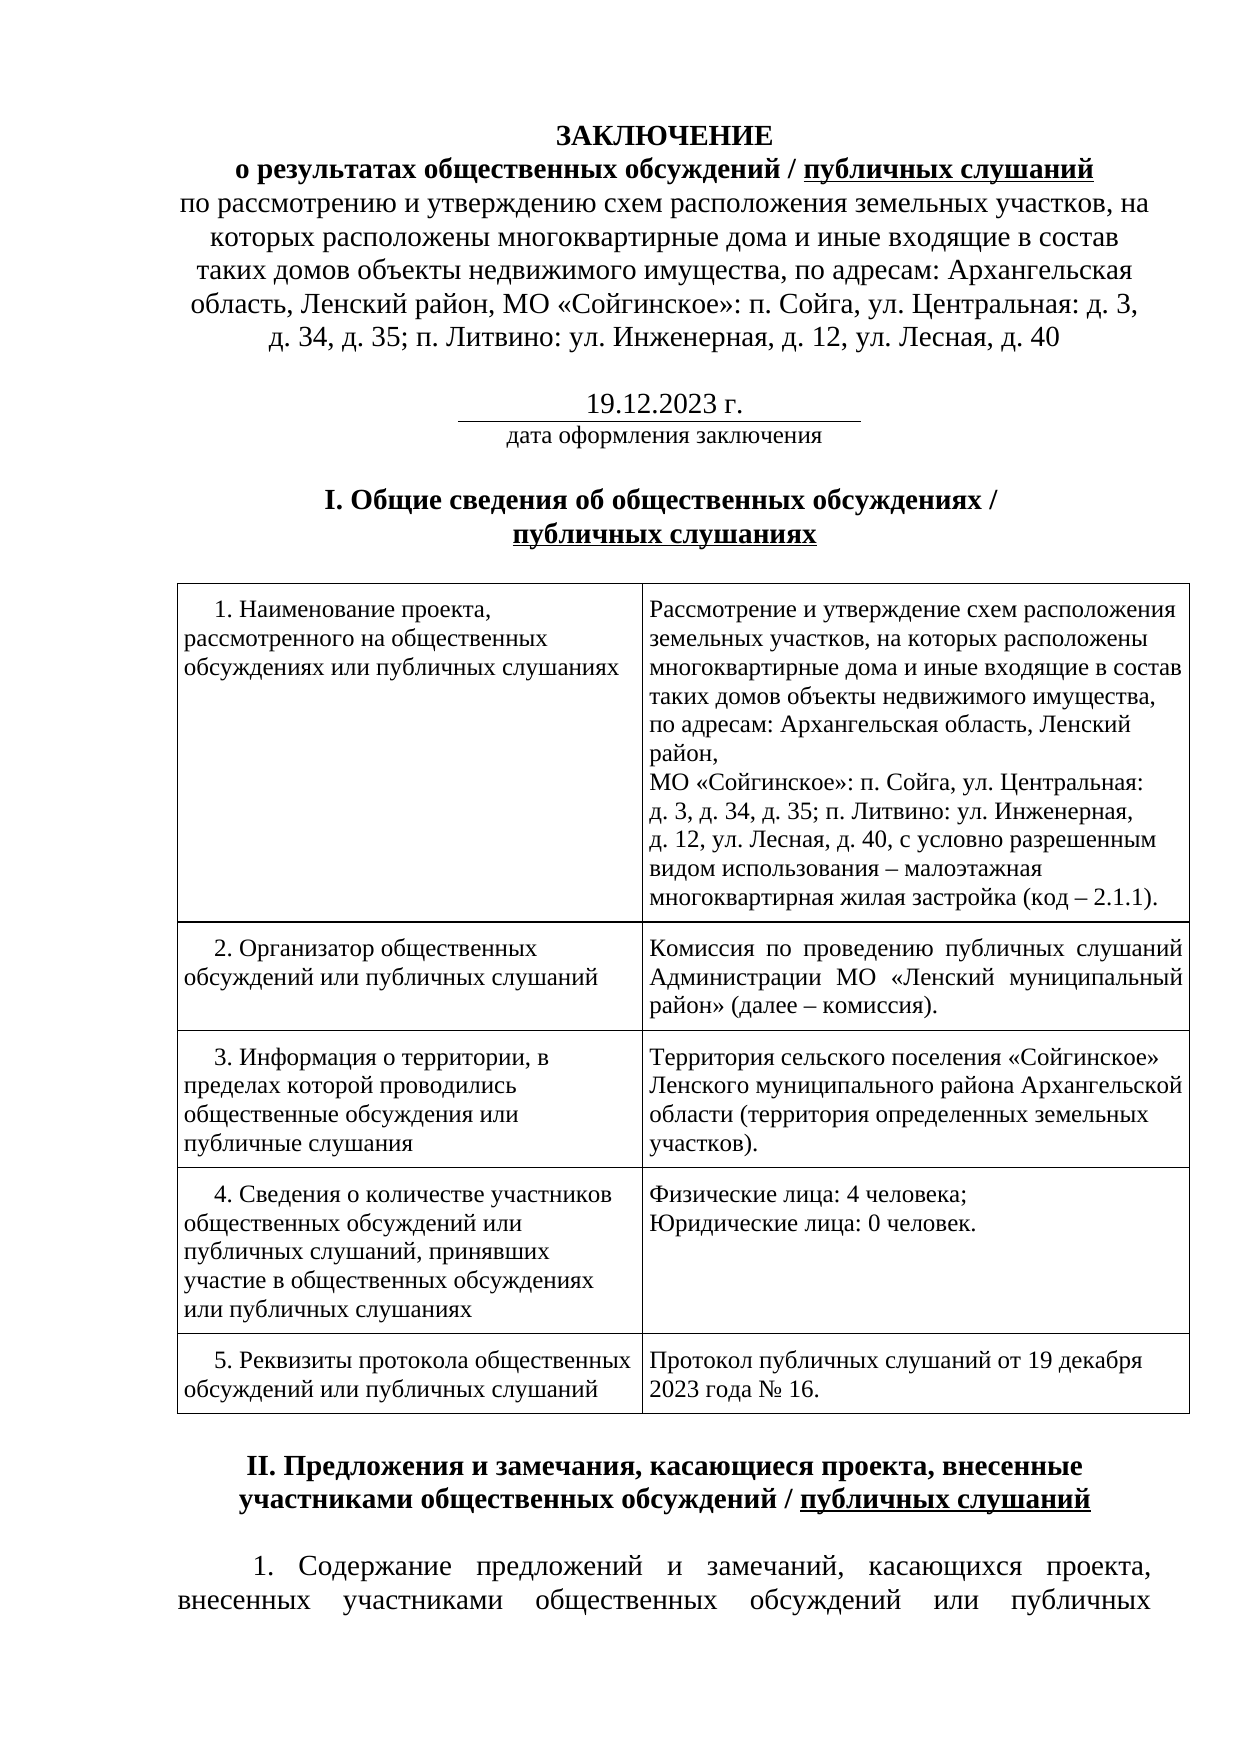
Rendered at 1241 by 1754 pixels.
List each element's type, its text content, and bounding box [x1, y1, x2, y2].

table_header 1. Наименование проекта, рассмотренного на общественных обсуждениях или публичных слушаниях [178, 584, 642, 921]
table_cell Физические лица: 4 человека; Юридические лица: 0 человек. [643, 1168, 1189, 1333]
text участниками общественных обсуждений / публичных слушаний [177, 1481, 1152, 1515]
table_cell 4. Сведения о количестве участников общественных обсуждений или публичных слушаний, принявших участие в общественных обсуждениях или публичных слушаниях [178, 1168, 642, 1333]
text о результатах общественных обсуждений / публичных слушаний [177, 152, 1152, 185]
table_cell Протокол публичных слушаний от 19 декабря 2023 года № 16. [643, 1334, 1189, 1413]
text II. Предложения и замечания, касающиеся проекта, внесенные [177, 1448, 1152, 1481]
table_cell 2. Организатор общественных обсуждений или публичных слушаний [178, 923, 642, 1030]
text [177, 1548, 1152, 1615]
text 19.12.2023 г. [177, 386, 1152, 420]
table_header Рассмотрение и утверждение схем расположения земельных участков, на которых расположены многоквартирные дома и иные входящие в состав таких домов объекты недвижимого имущества, по адресам: Архангельская область, Ленский район, МО «Сойгинское»: п. Сойга, ул. Центральная: д. 3, д. 34, д. 35; п. Литвино: ул. Инженерная, д. 12, ул. Лесная, д. 40, с условно разрешенным видом использования – малоэтажная многоквартирная жилая застройка (код – 2.1.1). [643, 584, 1189, 921]
table_cell 5. Реквизиты протокола общественных обсуждений или публичных слушаний [178, 1334, 642, 1413]
text дата оформления заключения [177, 420, 1152, 449]
table_cell Комиссия по проведению публичных слушаний Администрации МО «Ленский муниципальный район» (далее – комиссия). [643, 923, 1189, 1030]
text Общие сведения об общественных обсуждениях / публичных слушаниях [177, 482, 1152, 549]
table_cell Территория сельского поселения «Сойгинское» Ленского муниципального района Архангельской области (территория определенных земельных участков). [643, 1031, 1189, 1167]
table_cell 3. Информация о территории, в пределах которой проводились общественные обсуждения или публичные слушания [178, 1031, 642, 1167]
text ЗАКЛЮЧЕНИЕ [177, 118, 1152, 152]
text по рассмотрению и утверждению схем расположения земельных участков, на которых расположены многоквартирные дома и иные входящие в состав таких домов объекты недвижимого имущества, по адресам: Архангельская область, Ленский район, МО «Сойгинское»: п. Сойга, ул. Центральная: д. 3, д. 34, д. 35; п. Литвино: ул. Инженерная, д. 12, ул. Лесная, д. 40 [177, 185, 1152, 353]
